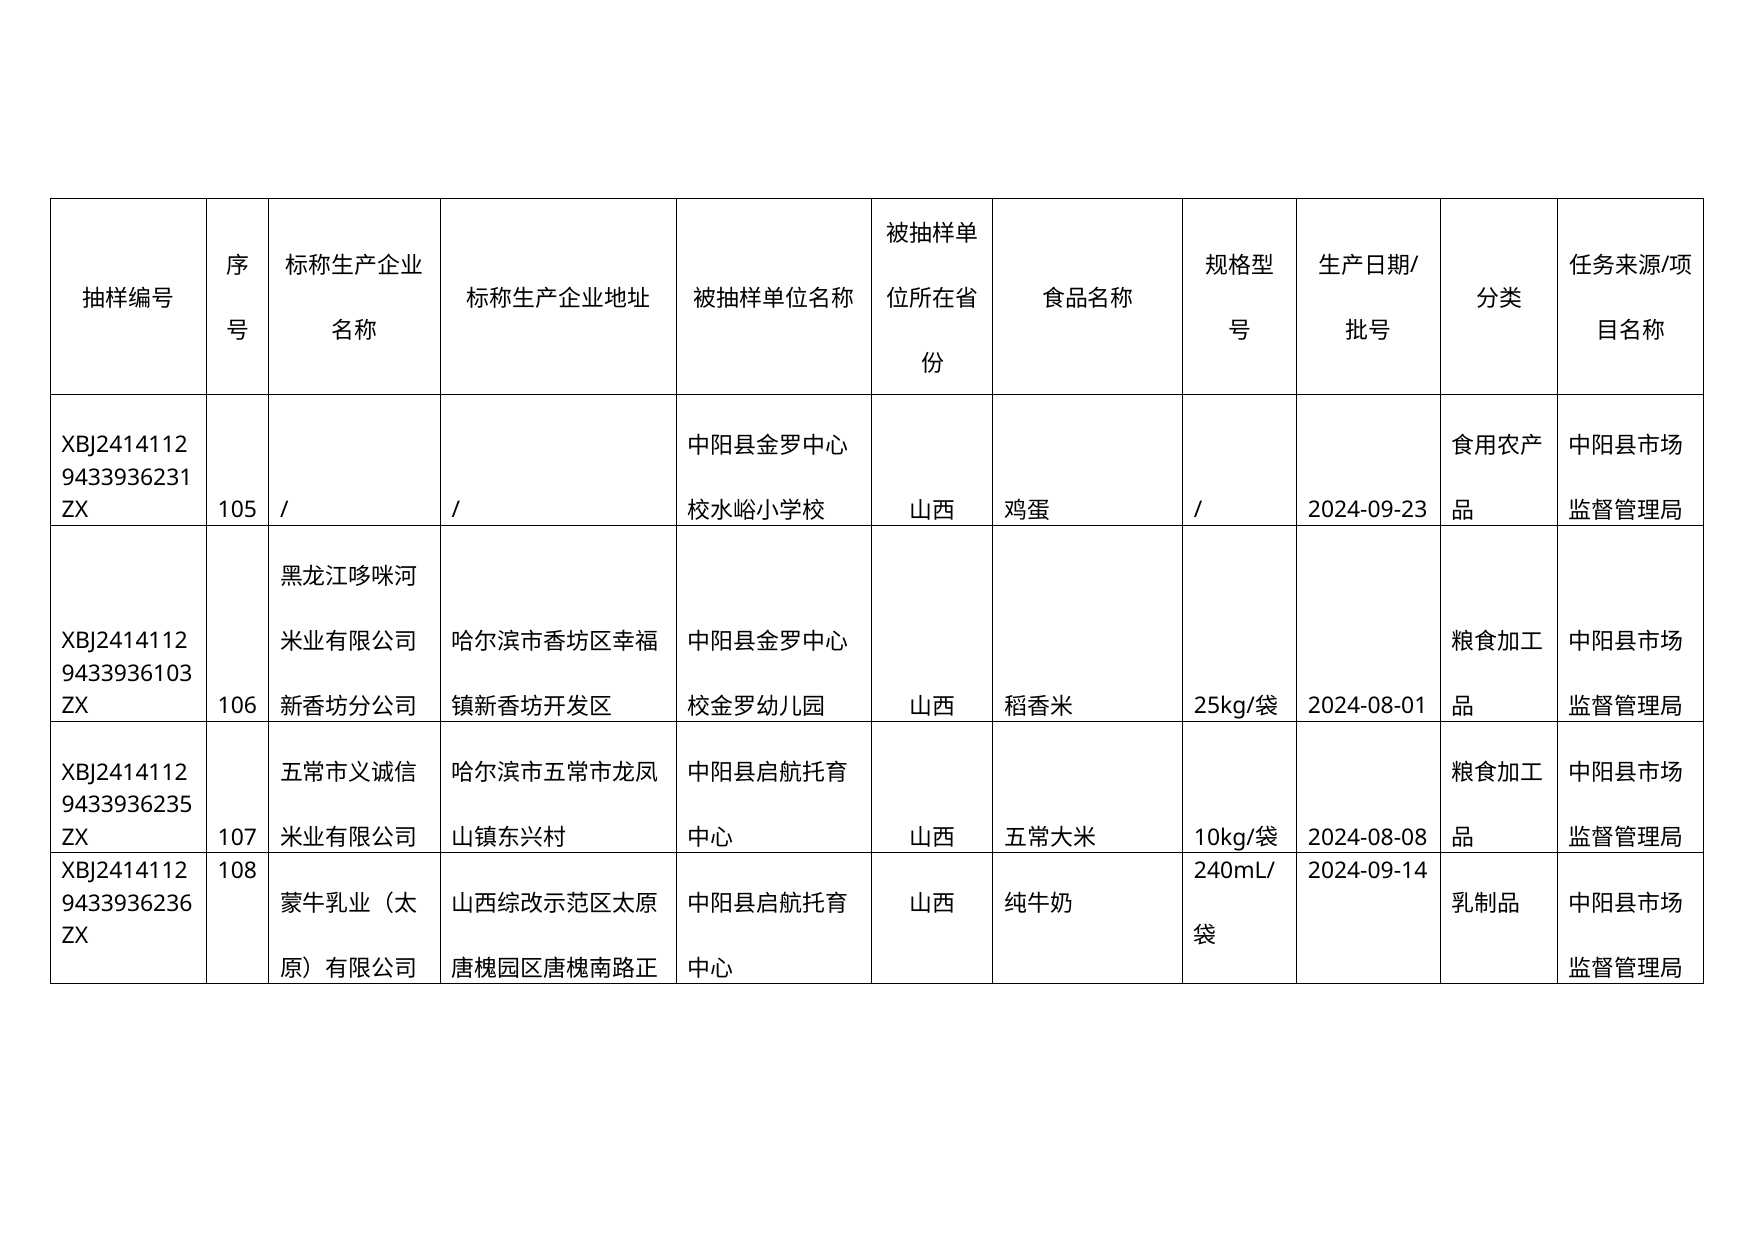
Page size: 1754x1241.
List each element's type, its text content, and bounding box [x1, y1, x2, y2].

table_cell 108 [207, 853, 268, 983]
table_cell XBJ24141129433936235ZX [51, 722, 206, 852]
table_header 任务来源/项目名称 [1558, 199, 1703, 394]
table_cell 25kg/袋 [1183, 526, 1296, 721]
table_cell 2024-08-01 [1297, 526, 1440, 721]
table_cell 食用农产品 [1441, 395, 1557, 525]
table_cell 240mL/袋 [1183, 853, 1296, 983]
table_cell 105 [207, 395, 268, 525]
table_cell 乳制品 [1441, 853, 1557, 983]
table_cell 哈尔滨市香坊区幸福镇新香坊开发区 [441, 526, 676, 721]
table_cell / [1183, 395, 1296, 525]
table_cell 哈尔滨市五常市龙凤山镇东兴村 [441, 722, 676, 852]
table_cell 蒙牛乳业（太原）有限公司 [269, 853, 440, 983]
table_cell 鸡蛋 [993, 395, 1182, 525]
table_cell 稻香米 [993, 526, 1182, 721]
table_header 序号 [207, 199, 268, 394]
table_header 被抽样单位名称 [677, 199, 871, 394]
table_cell / [441, 395, 676, 525]
table_cell 五常市义诚信米业有限公司 [269, 722, 440, 852]
table_cell 中阳县金罗中心校金罗幼儿园 [677, 526, 871, 721]
table_header 标称生产企业名称 [269, 199, 440, 394]
table_cell 山西 [872, 722, 992, 852]
table_header 抽样编号 [51, 199, 206, 394]
table_cell 2024-08-08 [1297, 722, 1440, 852]
table_cell 中阳县金罗中心校水峪小学校 [677, 395, 871, 525]
table_cell / [269, 395, 440, 525]
table_cell 中阳县市场监督管理局 [1558, 722, 1703, 852]
table_cell 中阳县市场监督管理局 [1558, 395, 1703, 525]
table_cell 2024-09-23 [1297, 395, 1440, 525]
table_cell 粮食加工品 [1441, 526, 1557, 721]
table_header 分类 [1441, 199, 1557, 394]
table_header 规格型号 [1183, 199, 1296, 394]
table_header 生产日期/批号 [1297, 199, 1440, 394]
table_cell XBJ24141129433936236ZX [51, 853, 206, 983]
table_header 被抽样单位所在省份 [872, 199, 992, 394]
table_header 食品名称 [993, 199, 1182, 394]
table_cell 山西 [872, 526, 992, 721]
table_cell 中阳县市场监督管理局 [1558, 526, 1703, 721]
table_cell 黑龙江哆咪河米业有限公司新香坊分公司 [269, 526, 440, 721]
table_cell 2024-09-14 [1297, 853, 1440, 983]
table_header 标称生产企业地址 [441, 199, 676, 394]
table_cell 107 [207, 722, 268, 852]
table_cell 106 [207, 526, 268, 721]
table_cell 10kg/袋 [1183, 722, 1296, 852]
table_cell 五常大米 [993, 722, 1182, 852]
table_cell 中阳县启航托育中心 [677, 722, 871, 852]
table_cell 山西综改示范区太原唐槐园区唐槐南路正阳街口 [441, 853, 676, 983]
table_cell 中阳县启航托育中心 [677, 853, 871, 983]
table_cell XBJ24141129433936103ZX [51, 526, 206, 721]
table_cell XBJ24141129433936231ZX [51, 395, 206, 525]
table_cell 粮食加工品 [1441, 722, 1557, 852]
table_cell 山西 [872, 853, 992, 983]
table_cell 纯牛奶 [993, 853, 1182, 983]
table_cell 中阳县市场监督管理局 [1558, 853, 1703, 983]
table_cell 山西 [872, 395, 992, 525]
